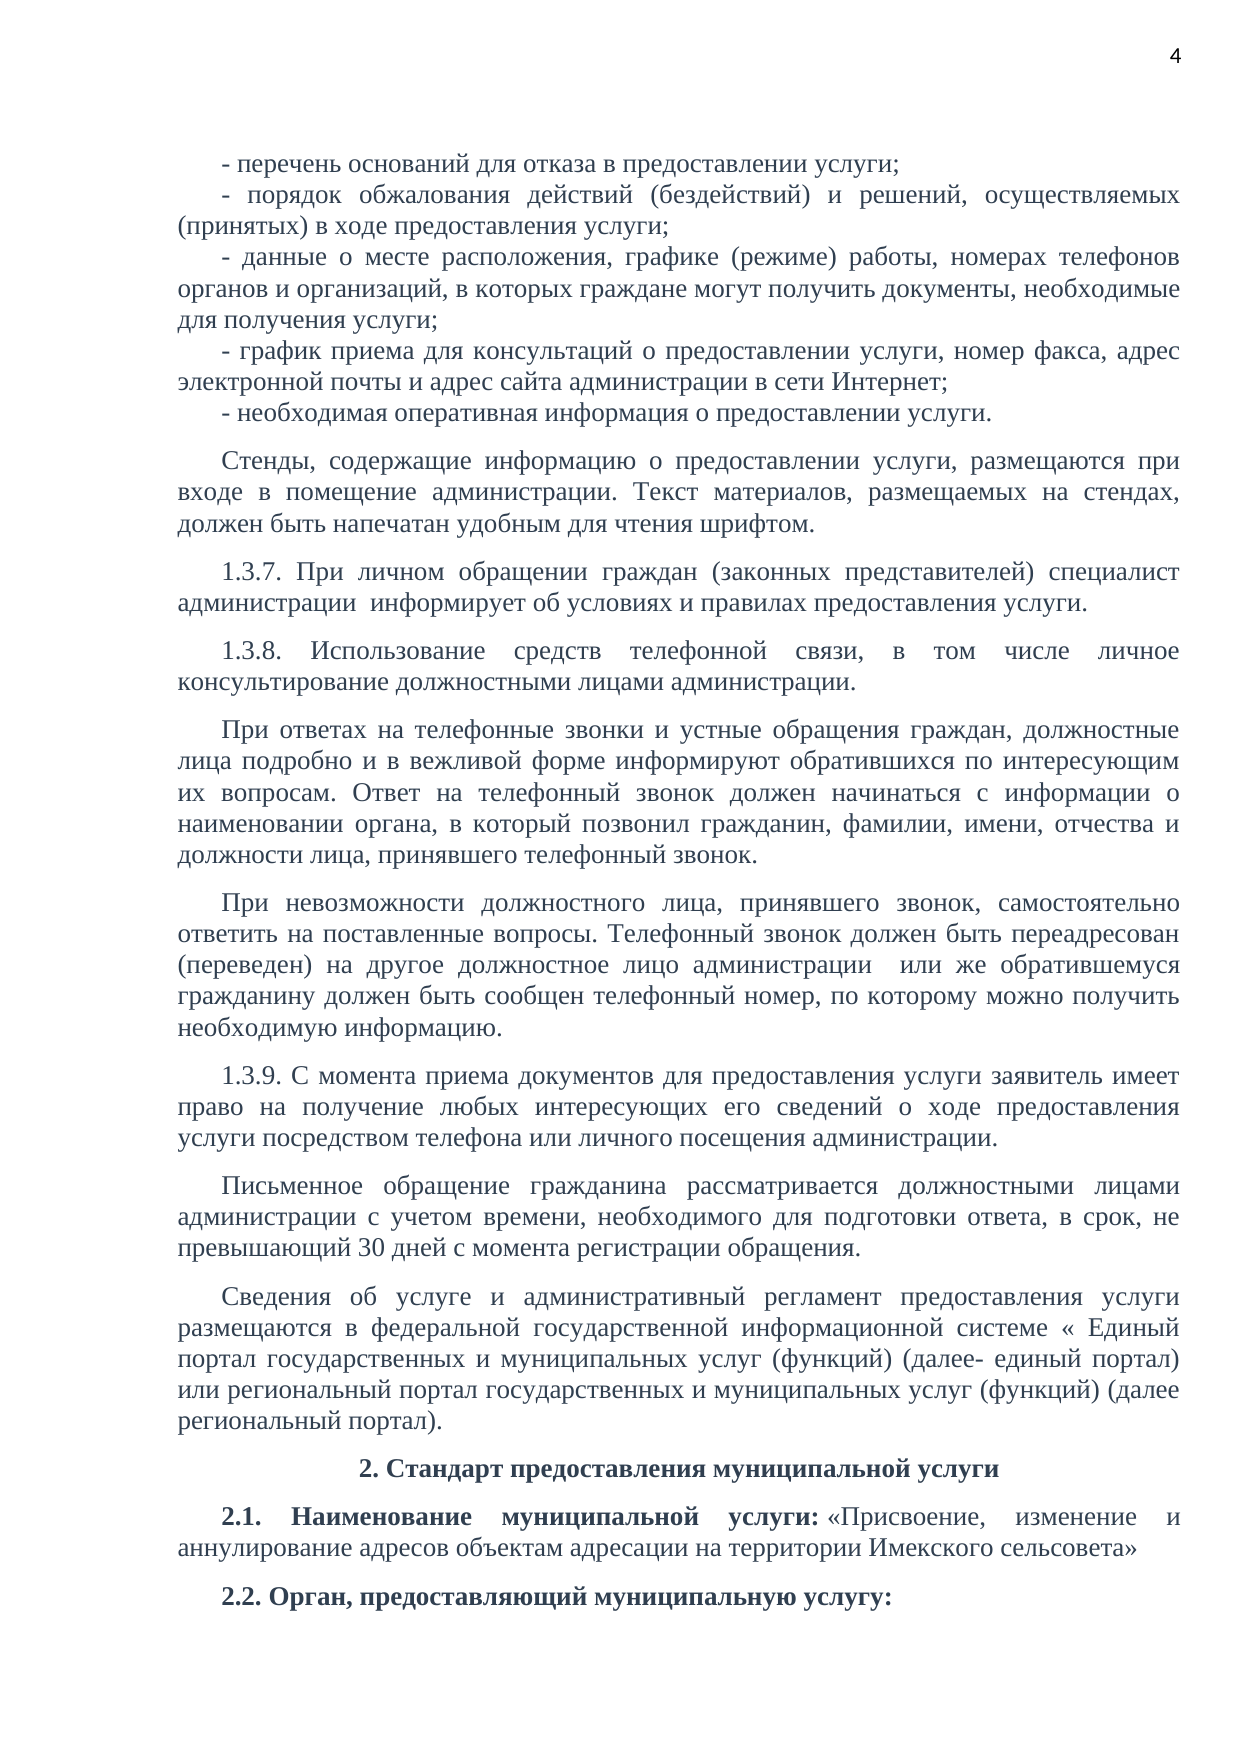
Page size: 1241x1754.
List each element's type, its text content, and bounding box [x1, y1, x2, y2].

text Письменное обращение гражданина рассматривается должностными лицами администрации с учетом времени, необходимого для подготовки ответа, в срок, не превышающий 30 дней с момента регистрации обращения. [177, 1169, 1181, 1263]
text - порядок обжалования действий (бездействий) и решений, осуществляемых (принятых) в ходе предоставления услуги; [177, 178, 1181, 241]
text 1.3.8. Использование средств телефонной связи, в том числе личное консультирование должностными лицами администрации. [177, 634, 1181, 696]
text - график приема для консультаций о предоставлении услуги, номер факса, адрес электронной почты и адрес сайта администрации в сети Интернет; [177, 334, 1181, 396]
text 1.3.7. При личном обращении граждан (законных представителей) специалист администрации информирует об условиях и правилах предоставления услуги. [177, 555, 1181, 617]
text 2. Стандарт предоставления муниципальной услуги [177, 1452, 1181, 1483]
text Сведения об услуге и административный регламент предоставления услуги размещаются в федеральной государственной информационной системе « Единый портал государственных и муниципальных услуг (функций) (далее- единый портал) или региональный портал государственных и муниципальных услуг (функций) (далее региональный портал). [177, 1279, 1181, 1435]
text 1.3.9. С момента приема документов для предоставления услуги заявитель имеет право на получение любых интересующих его сведений о ходе предоставления услуги посредством телефона или личного посещения администрации. [177, 1059, 1181, 1152]
text 2.1. Наименование муниципальной услуги: «Присвоение, изменение и аннулирование адресов объектам адресации на территории Имекского сельсовета» [177, 1500, 1181, 1563]
text - перечень оснований для отказа в предоставлении услуги; [177, 147, 1181, 178]
text - необходимая оперативная информация о предоставлении услуги. [177, 396, 1181, 427]
text При ответах на телефонные звонки и устные обращения граждан, должностные лица подробно и в вежливой форме информируют обратившихся по интересующим их вопросам. Ответ на телефонный звонок должен начинаться с информации о наименовании органа, в который позвонил гражданин, фамилии, имени, отчества и должности лица, принявшего телефонный звонок. [177, 713, 1181, 869]
text 2.2. Орган, предоставляющий муниципальную услугу: [177, 1580, 1181, 1611]
text При невозможности должностного лица, принявшего звонок, самостоятельно ответить на поставленные вопросы. Телефонный звонок должен быть переадресован (переведен) на другое должностное лицо администрации или же обратившемуся гражданину должен быть сообщен телефонный номер, по которому можно получить необходимую информацию. [177, 886, 1181, 1042]
text Стенды, содержащие информацию о предоставлении услуги, размещаются при входе в помещение администрации. Текст материалов, размещаемых на стендах, должен быть напечатан удобным для чтения шрифтом. [177, 444, 1181, 538]
text - данные о месте расположения, графике (режиме) работы, номерах телефонов органов и организаций, в которых граждане могут получить документы, необходимые для получения услуги; [177, 241, 1181, 334]
